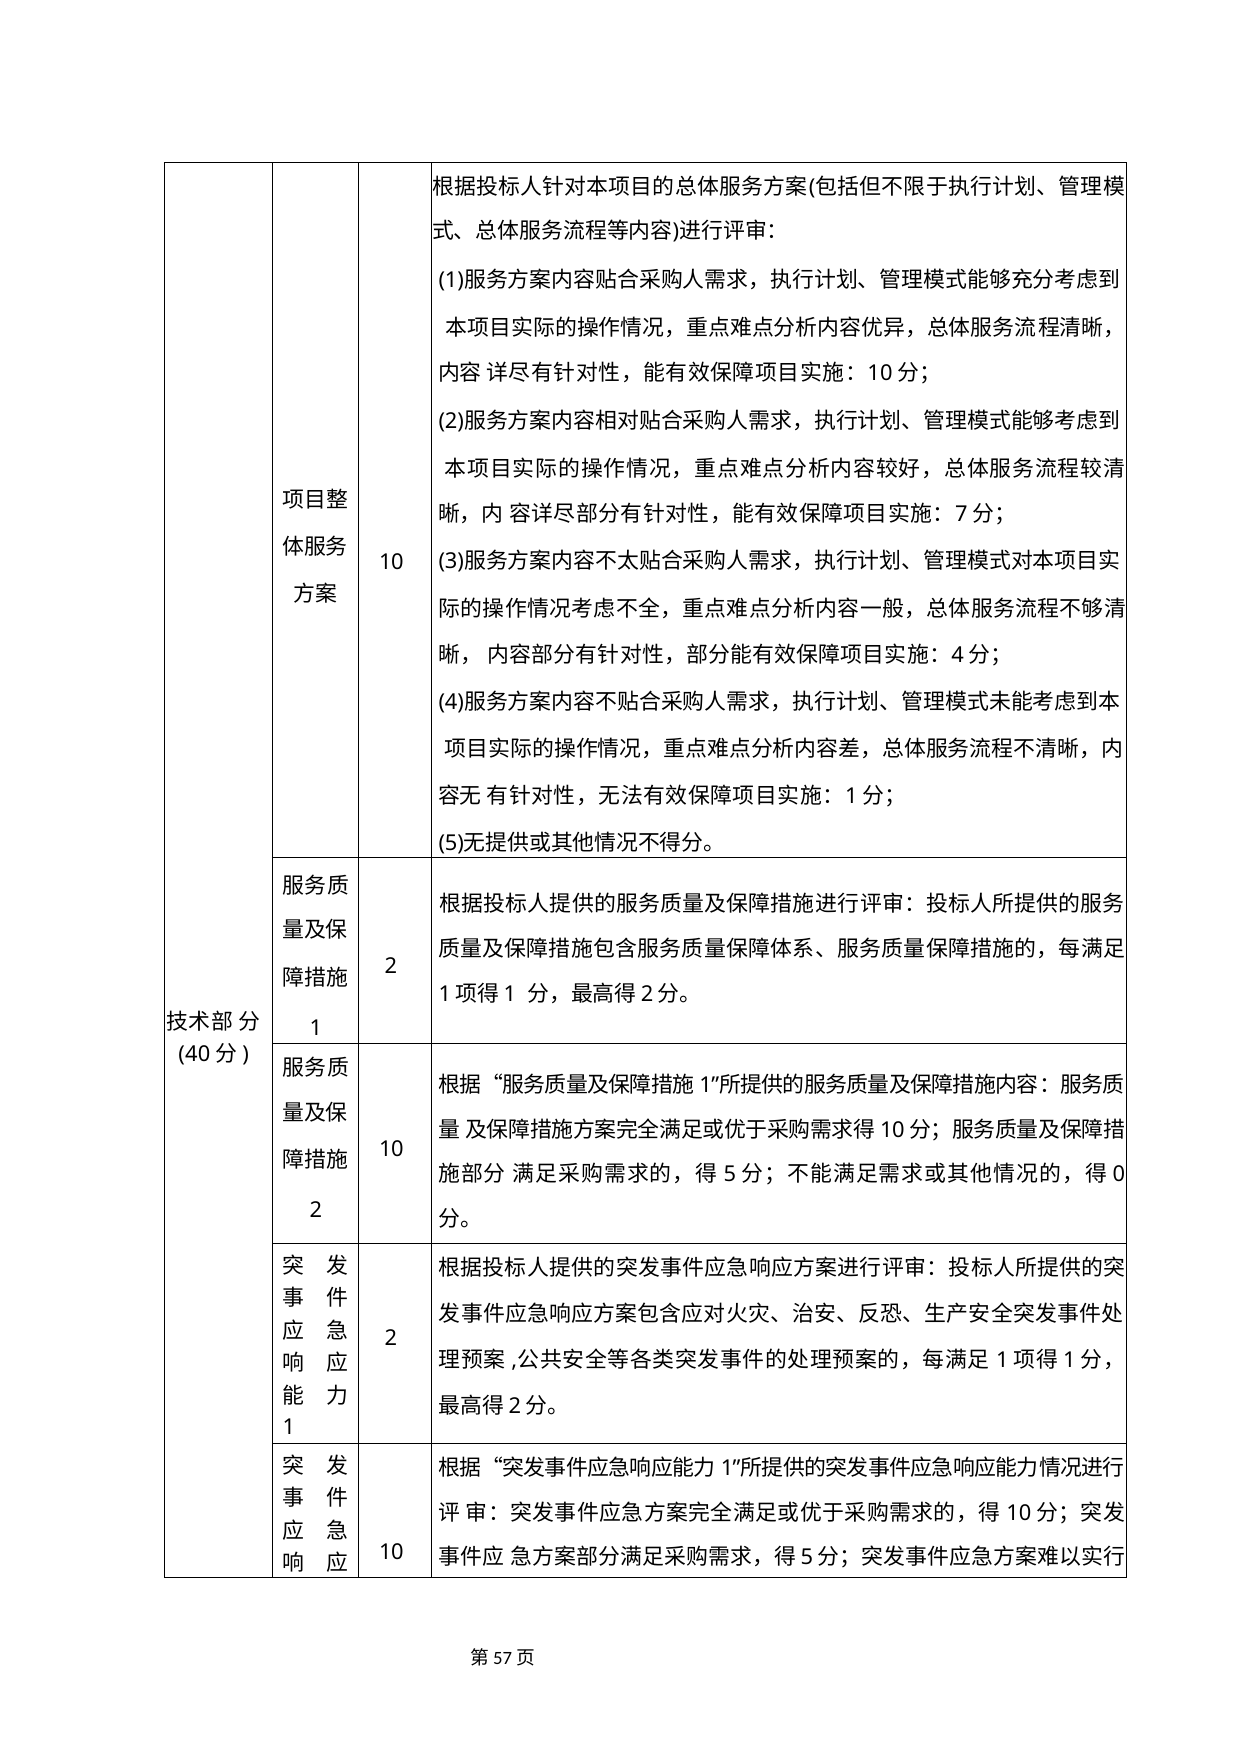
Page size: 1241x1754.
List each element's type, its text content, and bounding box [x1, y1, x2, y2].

table_cell 2 [359, 1244, 431, 1442]
table_cell 根据投标人提供的突发事件应急响应方案进行评审：投标人所提供的突发事件应急响应方案包含应对火灾、治安、反恐、生产安全突发事件处理预案 ,公共安全等各类突发事件的处理预案的，每满足1项得1分，最高得2分。 [432, 1244, 1126, 1442]
table_cell 突发事 件应急 响应能 力1 [273, 1244, 358, 1442]
table_cell 10 [359, 1044, 431, 1242]
table_cell 10 [359, 163, 431, 857]
table_cell 服务质 量及保 障措施 1 [273, 858, 358, 1043]
table_cell 根据投标人针对本项目的总体服务方案(包括但不限于执行计划、管理模式、总体服务流程等内容)进行评审： (1)服务方案内容贴合采购人需求，执行计划、管理模式能够充分考虑到 本项目实际的操作情况，重点难点分析内容优异，总体服务流程清晰，内容 详尽有针对性，能有效保障项目实施：10分； (2)服务方案内容相对贴合采购人需求，执行计划、管理模式能够考虑到 本项目实际的操作情况，重点难点分析内容较好，总体服务流程较清晰，内 容详尽部分有针对性，能有效保障项目实施：7分； (3)服务方案内容不太贴合采购人需求，执行计划、管理模式对本项目实 际的操作情况考虑不全，重点难点分析内容一般，总体服务流程不够清晰， 内容部分有针对性，部分能有效保障项目实施：4分； (4)服务方案内容不贴合采购人需求，执行计划、管理模式未能考虑到本 项目实际的操作情况，重点难点分析内容差，总体服务流程不清晰，内容无 有针对性，无法有效保障项目实施：1分； (5)无提供或其他情况不得分。 [432, 163, 1126, 857]
table_cell 根据投标人提供的服务质量及保障措施进行评审：投标人所提供的服务质量及保障措施包含服务质量保障体系、服务质量保障措施的，每满足1项得1 分，最高得2分。 [432, 858, 1126, 1043]
table_cell 项目整 体服务 方案 [273, 163, 358, 857]
table_cell 服务质 量及保 障措施 2 [273, 1044, 358, 1242]
table_cell 根据“服务质量及保障措施1”所提供的服务质量及保障措施内容：服务质量 及保障措施方案完全满足或优于采购需求得10分；服务质量及保障措施部分 满足采购需求的，得5分；不能满足需求或其他情况的，得0分。 [432, 1044, 1126, 1242]
table_cell 2 [359, 858, 431, 1043]
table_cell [432, 1444, 1126, 1577]
table_cell 突发事 件应急 响应能 力2 [273, 1444, 358, 1577]
table_cell 技术部 分(40分 ) [165, 163, 272, 1577]
table_cell 10 [359, 1444, 431, 1577]
